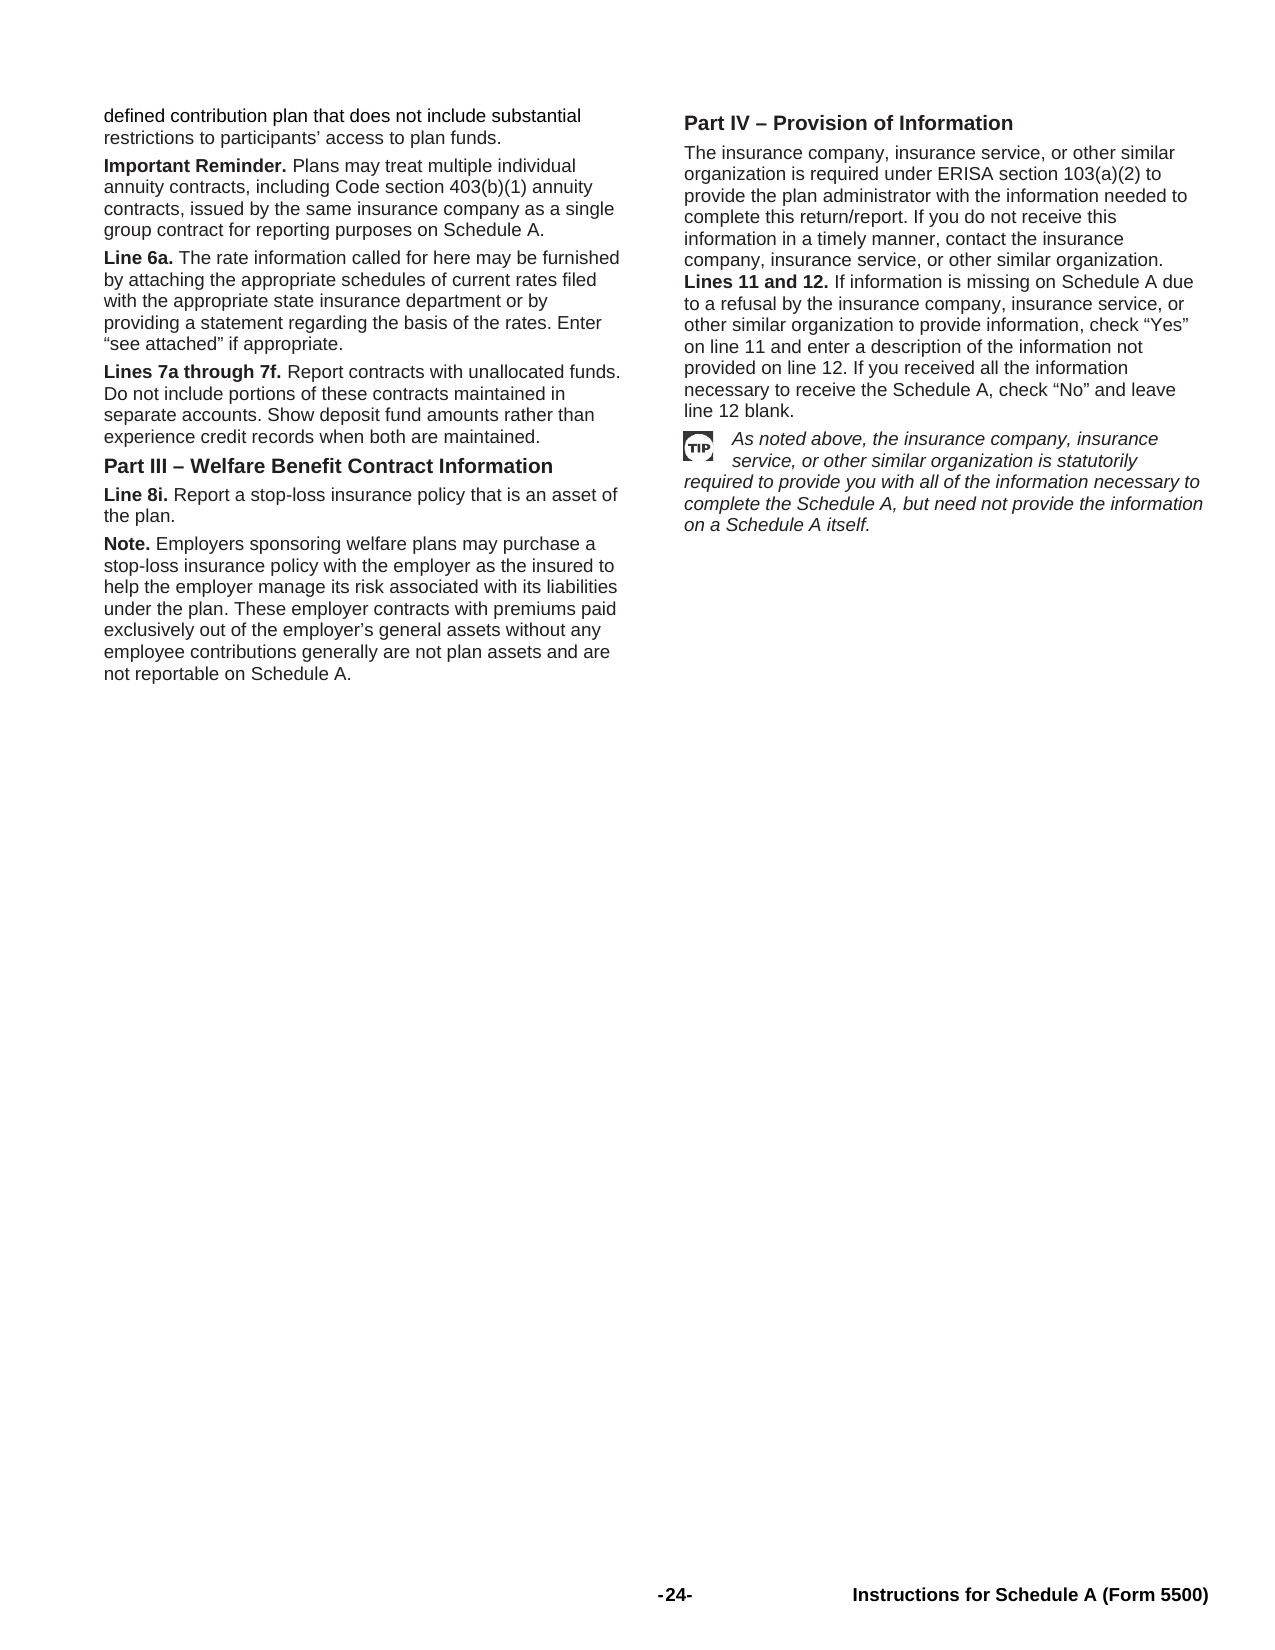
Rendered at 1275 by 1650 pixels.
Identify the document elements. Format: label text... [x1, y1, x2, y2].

text Line 6a. The rate information called for here may be furnished by attaching the appropriate schedules of current rates filed with the appropriate state insurance department or by providing a statement regarding the basis of the rates. Enter “see attached” if appropriate. [103, 247, 628, 355]
text Lines 7a through 7f. Report contracts with unallocated funds. Do not include portions of these contracts maintained in separate accounts. Show deposit fund amounts rather than experience credit records when both are maintained. [103, 361, 628, 447]
text Line 8i. Report a stop-loss insurance policy that is an asset of the plan. [103, 484, 628, 527]
text Note. Employers sponsoring welfare plans may purchase a stop-loss insurance policy with the employer as the insured to help the employer manage its risk associated with its liabilities under the plan. These employer contracts with premiums paid exclusively out of the employer’s general assets without any employee contributions generally are not plan assets and are not reportable on Schedule A. [103, 533, 628, 684]
text Part IV – Provision of Information [684, 111, 1209, 135]
text Important Reminder. Plans may treat multiple individual annuity contracts, including Code section 403(b)(1) annuity contracts, issued by the same insurance company as a single group contract for reporting purposes on Schedule A. [103, 154, 628, 241]
picture [681, 431, 713, 459]
text The insurance company, insurance service, or other similar organization is required under ERISA section 103(a)(2) to provide the plan administrator with the information needed to complete this return/report. If you do not receive this information in a timely manner, contact the insurance company, insurance service, or other similar organization. [684, 141, 1209, 271]
text Lines 11 and 12. If information is missing on Schedule A due to a refusal by the insurance company, insurance service, or other similar organization to provide information, check “Yes” on line 11 and enter a description of the information not provided on line 12. If you received all the information necessary to receive the Schedule A, check “No” and leave line 12 blank. [684, 271, 1209, 422]
text As noted above, the insurance company, insurance service, or other similar organization is statutorily required to provide you with all of the information necessary to complete the Schedule A, but need not provide the information on a Schedule A itself. [684, 428, 1209, 536]
text Part III – Welfare Benefit Contract Information [103, 453, 628, 477]
